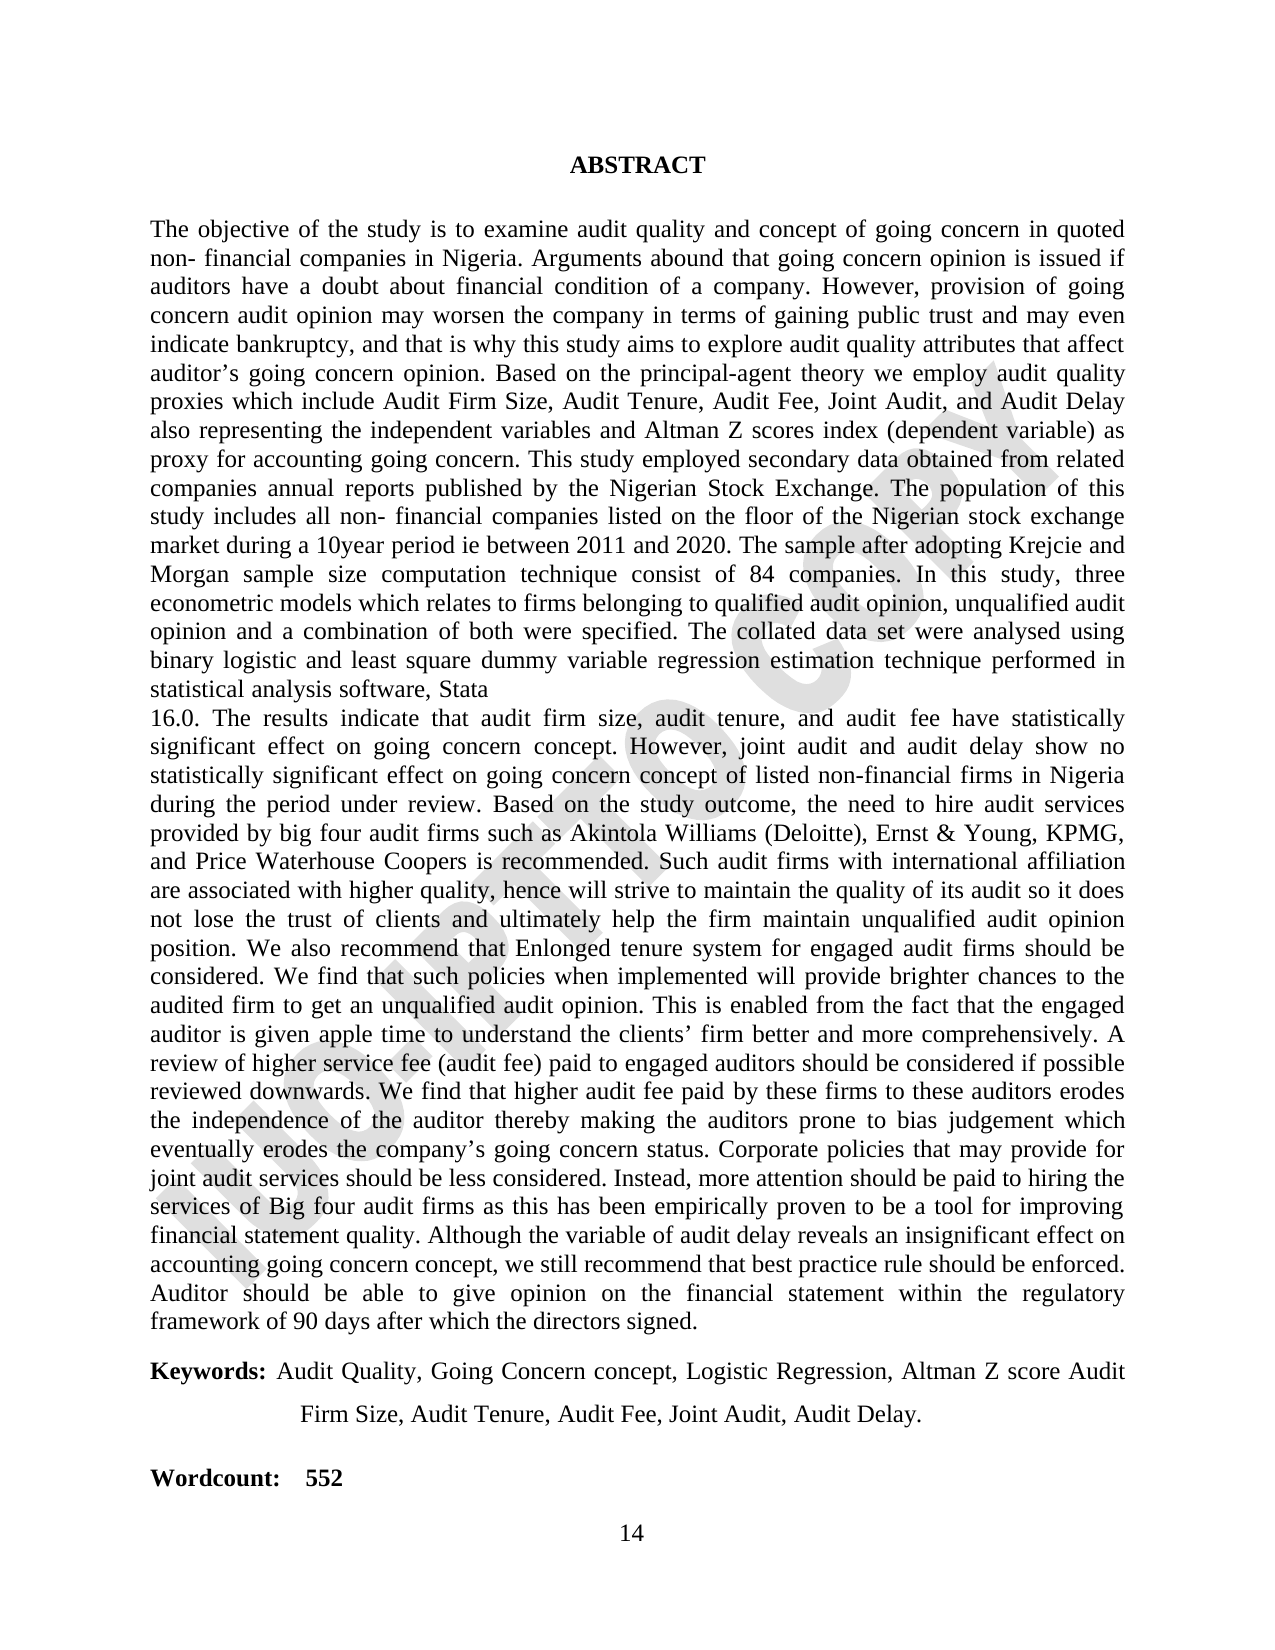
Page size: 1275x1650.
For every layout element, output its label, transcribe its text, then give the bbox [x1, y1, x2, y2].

subtitle Wordcount: 552 [150, 1463, 1244, 1492]
text 16.0. The results indicate that audit firm size, audit tenure, and audit fee have statistically significant effect on going concern concept. However, joint audit and audit delay show no statistically significant effect on going concern concept of listed non-financial firms in Nigeria during the period under review. Based on the study outcome, the need to hire audit services provided by big four audit firms such as Akintola Williams (Deloitte), Ernst & Young, KPMG, and Price Waterhouse Coopers is recommended. Such audit firms with international affiliation are associated with higher quality, hence will strive to maintain the quality of its audit so it does not lose the trust of clients and ultimately help the firm maintain unqualified audit opinion position. We also recommend that Enlonged tenure system for engaged audit firms should be considered. We find that such policies when implemented will provide brighter chances to the audited firm to get an unqualified audit opinion. This is enabled from the fact that the engaged auditor is given apple time to understand the clients’ firm better and more comprehensively. A review of higher service fee (audit fee) paid to engaged auditors should be considered if possible reviewed downwards. We find that higher audit fee paid by these firms to these auditors erodes the independence of the auditor thereby making the auditors prone to bias judgement which eventually erodes the company’s going concern status. Corporate policies that may provide for joint audit services should be less considered. Instead, more attention should be paid to hiring the services of Big four audit firms as this has been empirically proven to be a tool for improving financial statement quality. Although the variable of audit delay reveals an insignificant effect on accounting going concern concept, we still recommend that best practice rule should be enforced. Auditor should be able to give opinion on the financial statement within the regulatory framework of 90 days after which the directors signed. [150, 703, 1126, 1335]
subtitle ABSTRACT [253, 150, 1022, 179]
text The objective of the study is to examine audit quality and concept of going concern in quoted non- financial companies in Nigeria. Arguments abound that going concern opinion is issued if auditors have a doubt about financial condition of a company. However, provision of going concern audit opinion may worsen the company in terms of gaining public trust and may even indicate bankruptcy, and that is why this study aims to explore audit quality attributes that affect auditor’s going concern opinion. Based on the principal-agent theory we employ audit quality proxies which include Audit Firm Size, Audit Tenure, Audit Fee, Joint Audit, and Audit Delay also representing the independent variables and Altman Z scores index (dependent variable) as proxy for accounting going concern. This study employed secondary data obtained from related companies annual reports published by the Nigerian Stock Exchange. The population of this study includes all non- financial companies listed on the floor of the Nigerian stock exchange market during a 10year period ie between 2011 and 2020. The sample after adopting Krejcie and Morgan sample size computation technique consist of 84 companies. In this study, three econometric models which relates to firms belonging to qualified audit opinion, unqualified audit opinion and a combination of both were specified. The collated data set were analysed using binary logistic and least square dummy variable regression estimation technique performed in statistical analysis software, Stata [150, 214, 1126, 703]
text Keywords: Audit Quality, Going Concern concept, Logistic Regression, Altman Z score Audit Firm Size, Audit Tenure, Audit Fee, Joint Audit, Audit Delay. [150, 1356, 1125, 1428]
